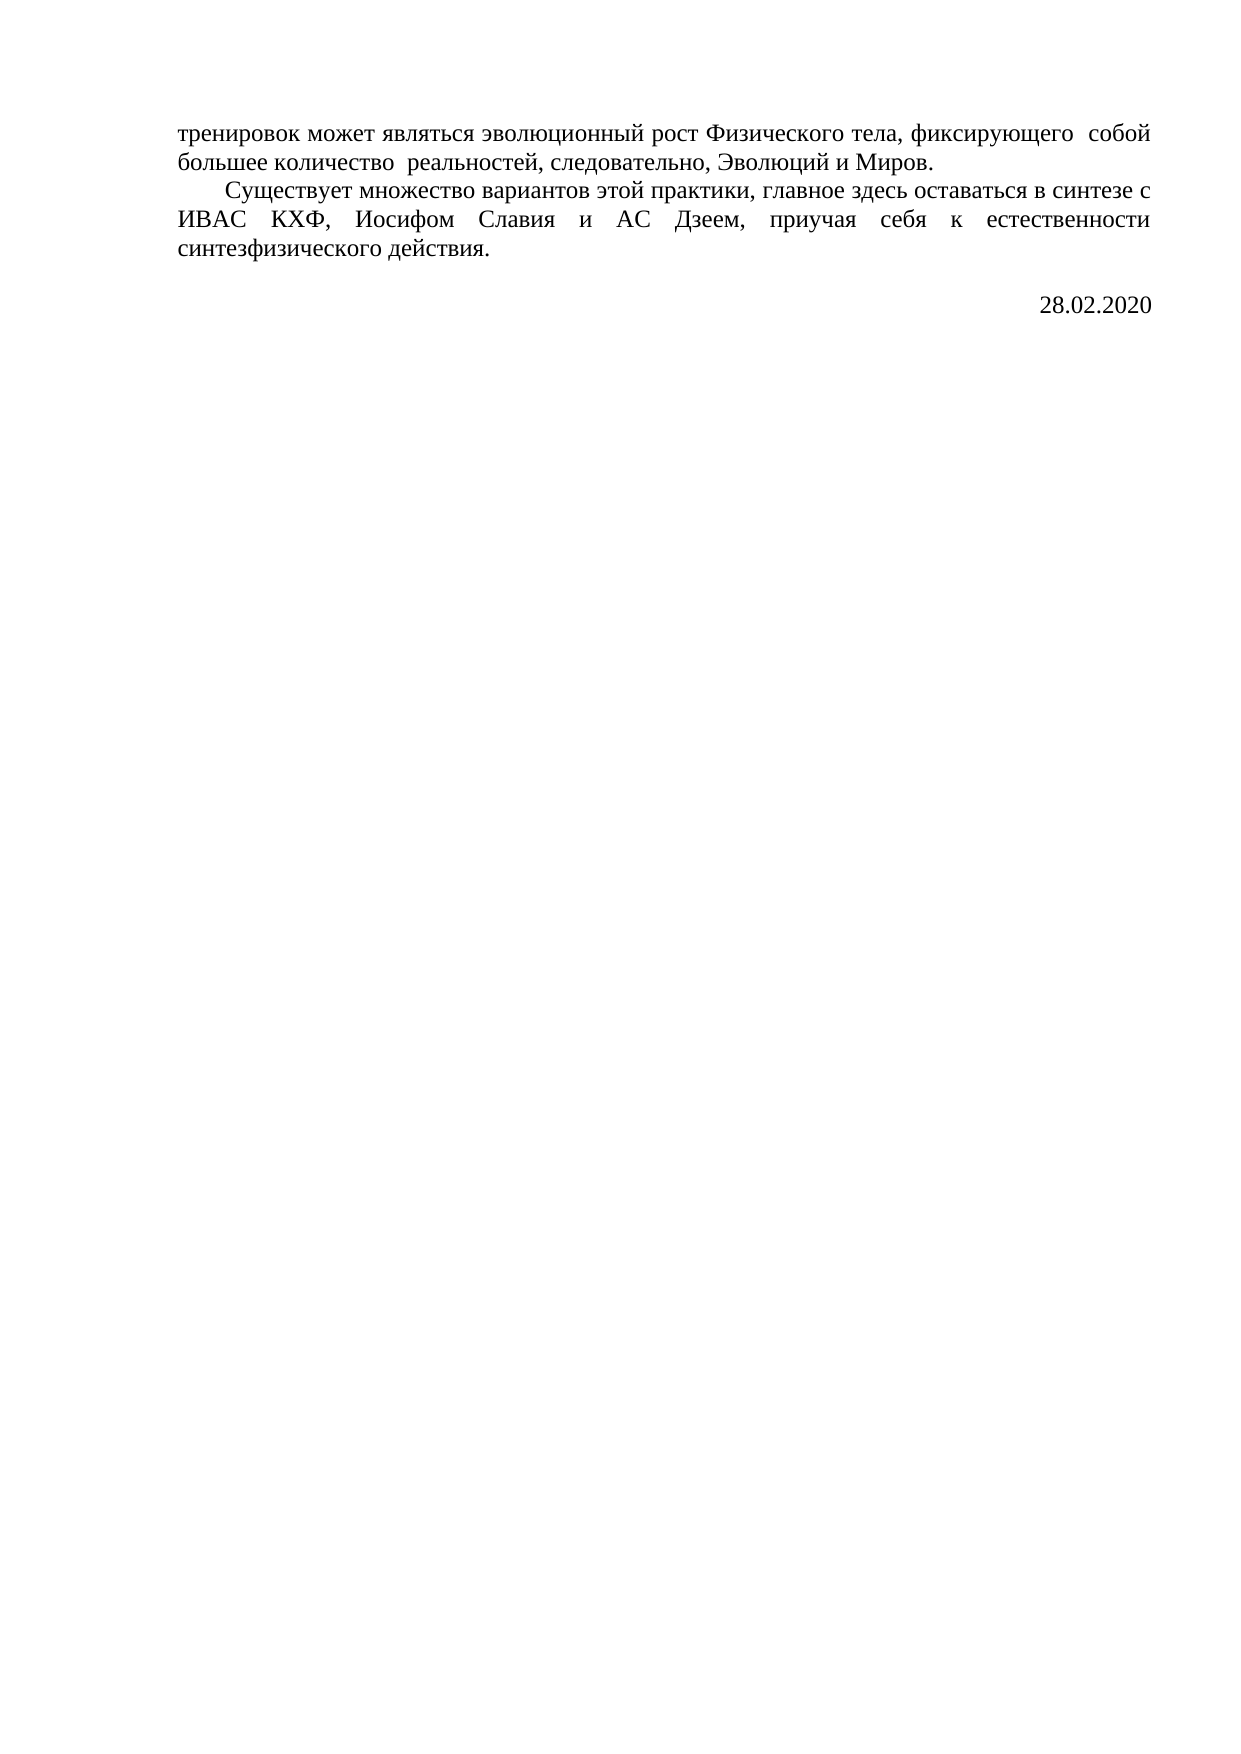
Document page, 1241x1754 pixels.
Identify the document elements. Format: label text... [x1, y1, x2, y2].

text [177, 118, 1152, 176]
text 28.02.2020 [177, 291, 1152, 319]
text Существует множество вариантов этой практики, главное здесь оставаться в синтезе с ИВАС КХФ, Иосифом Славия и АС Дзеем, приучая себя к естественности синтезфизического действия. [177, 176, 1152, 262]
